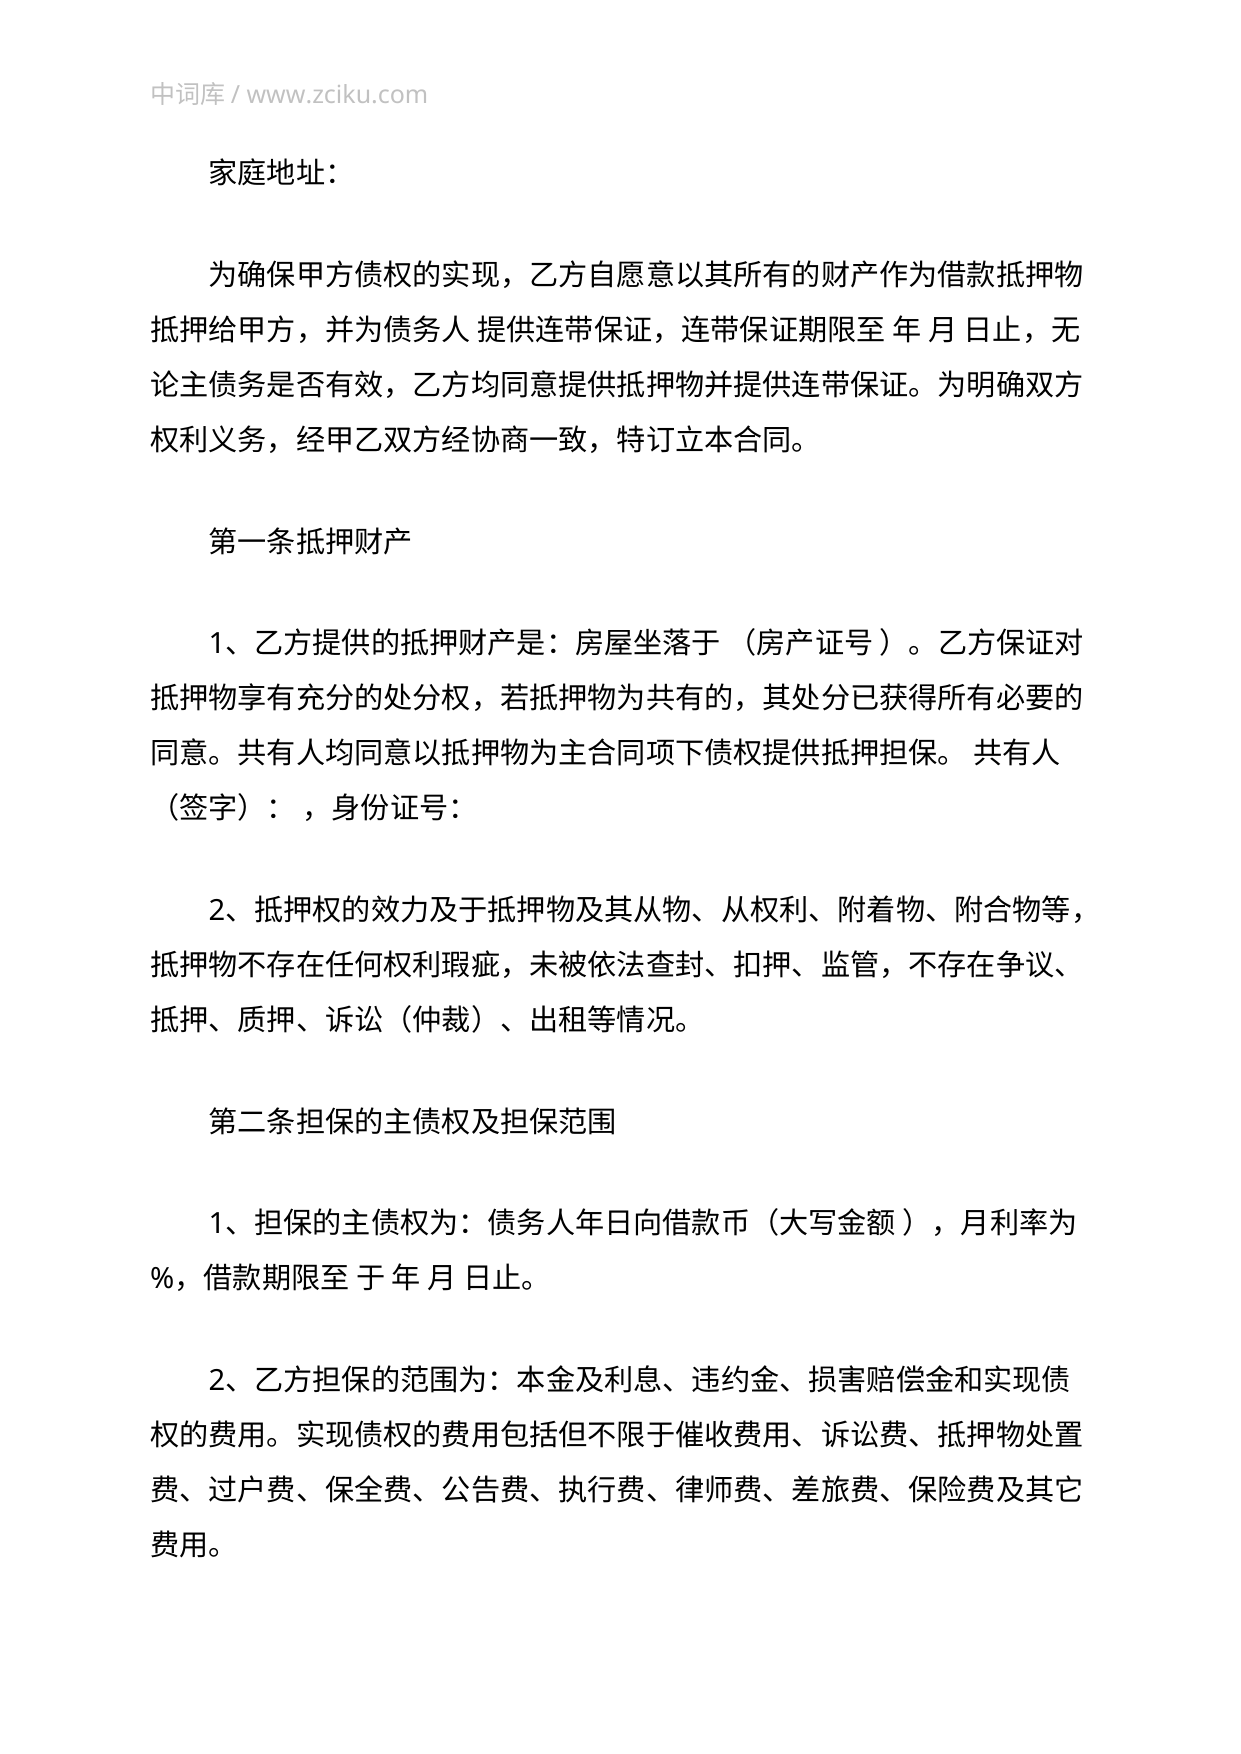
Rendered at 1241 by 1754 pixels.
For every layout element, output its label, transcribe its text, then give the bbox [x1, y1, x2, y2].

text 为确保甲方债权的实现，乙方自愿意以其所有的财产作为借款抵押物抵押给甲方，并为债务人 提供连带保证，连带保证期限至 年 月 日止，无论主债务是否有效，乙方均同意提供抵押物并提供连带保证。为明确双方权利义务，经甲乙双方经协商一致，特订立本合同。 [150, 252, 1090, 459]
text 第二条担保的主债权及担保范围 [150, 1098, 1090, 1141]
text 家庭地址： [150, 150, 1090, 192]
text 1、乙方提供的抵押财产是：房屋坐落于 （房产证号 ）。乙方保证对抵押物享有充分的处分权，若抵押物为共有的，其处分已获得所有必要的同意。共有人均同意以抵押物为主合同项下债权提供抵押担保。 共有人（签字）： ，身份证号： [150, 620, 1090, 827]
text 第一条抵押财产 [150, 518, 1090, 561]
text 2、乙方担保的范围为：本金及利息、违约金、损害赔偿金和实现债权的费用。实现债权的费用包括但不限于催收费用、诉讼费、抵押物处置费、过户费、保全费、公告费、执行费、律师费、差旅费、保险费及其它费用。 [150, 1357, 1090, 1564]
text 2、抵押权的效力及于抵押物及其从物、从权利、附着物、附合物等，抵押物不存在任何权利瑕疵，未被依法查封、扣押、监管，不存在争议、抵押、质押、诉讼（仲裁）、出租等情况。 [150, 887, 1090, 1039]
text 1、担保的主债权为：债务人年日向借款币（大写金额 ），月利率为 %，借款期限至 于 年 月 日止。 [150, 1200, 1090, 1297]
